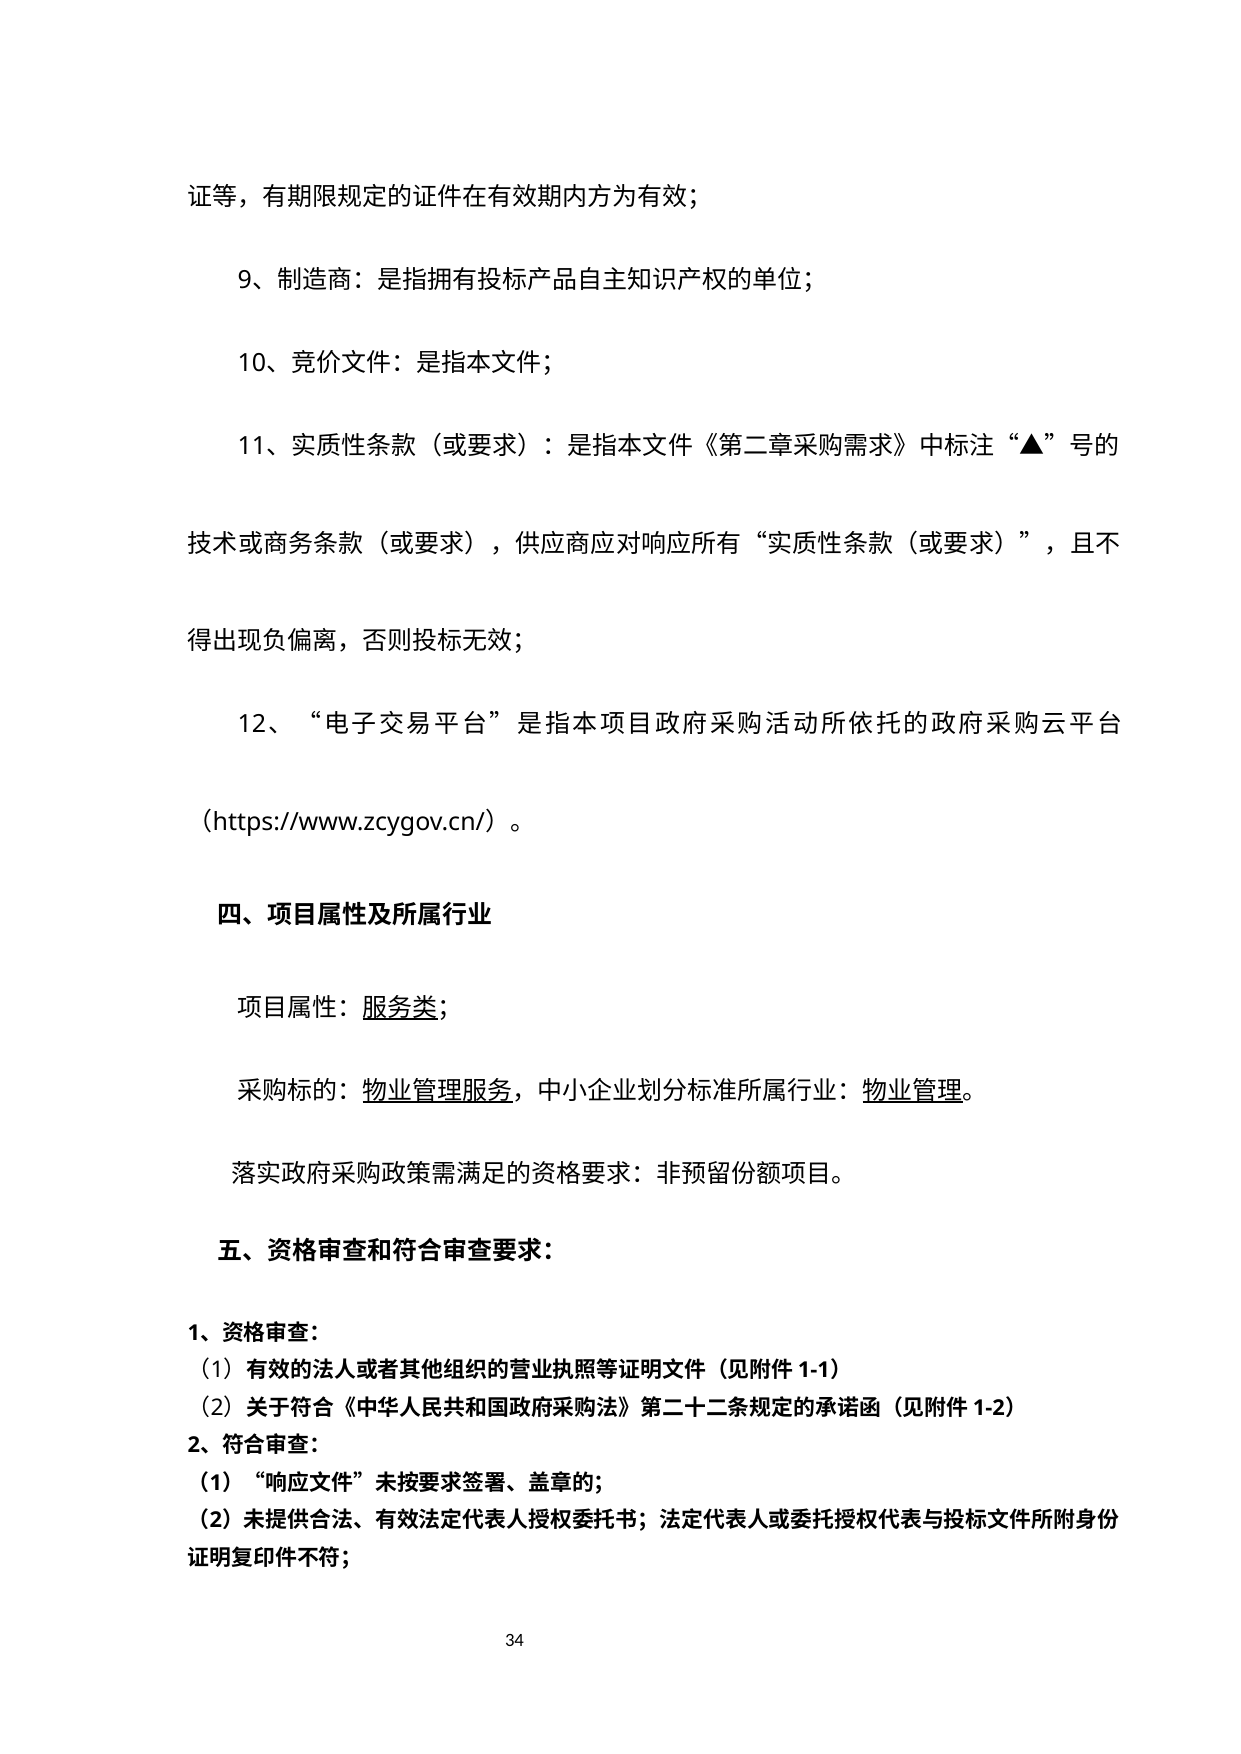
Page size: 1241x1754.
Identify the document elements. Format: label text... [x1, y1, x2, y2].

text 11、实质性条款（或要求）：是指本文件《第二章采购需求》中标注“▲”号的技术或商务条款（或要求），供应商应对响应所有“实质性条款（或要求）”，且不得出现负偏离，否则投标无效； [187, 411, 1122, 671]
text （2）未提供合法、有效法定代表人授权委托书；法定代表人或委托授权代表与投标文件所附身份证明复印件不符； [187, 1497, 1122, 1572]
subtitle 资格审查和符合审查要求： [187, 1216, 1122, 1281]
text 落实政府采购政策需满足的资格要求：非预留份额项目。 [231, 1139, 1122, 1204]
text 采购标的：物业管理服务，中小企业划分标准所属行业：物业管理。 [187, 1056, 1122, 1121]
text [187, 162, 1122, 227]
text （2）关于符合《中华人民共和国政府采购法》第二十二条规定的承诺函（见附件1-2） [187, 1384, 1122, 1422]
text 9、制造商：是指拥有投标产品自主知识产权的单位； [187, 245, 1122, 310]
text 10、竞价文件：是指本文件； [187, 328, 1122, 393]
subtitle 四、项目属性及所属行业 [187, 880, 1122, 945]
text 12、“电子交易平台”是指本项目政府采购活动所依托的政府采购云平台（https://www.zcygov.cn/）。 [187, 689, 1122, 852]
text 项目属性：服务类； [187, 973, 1122, 1038]
list 符合审查： [187, 1422, 1122, 1459]
text （1）有效的法人或者其他组织的营业执照等证明文件（见附件1-1） [187, 1347, 1122, 1384]
text （1）“响应文件”未按要求签署、盖章的； [187, 1459, 1122, 1497]
list 资格审查： [187, 1309, 1122, 1347]
